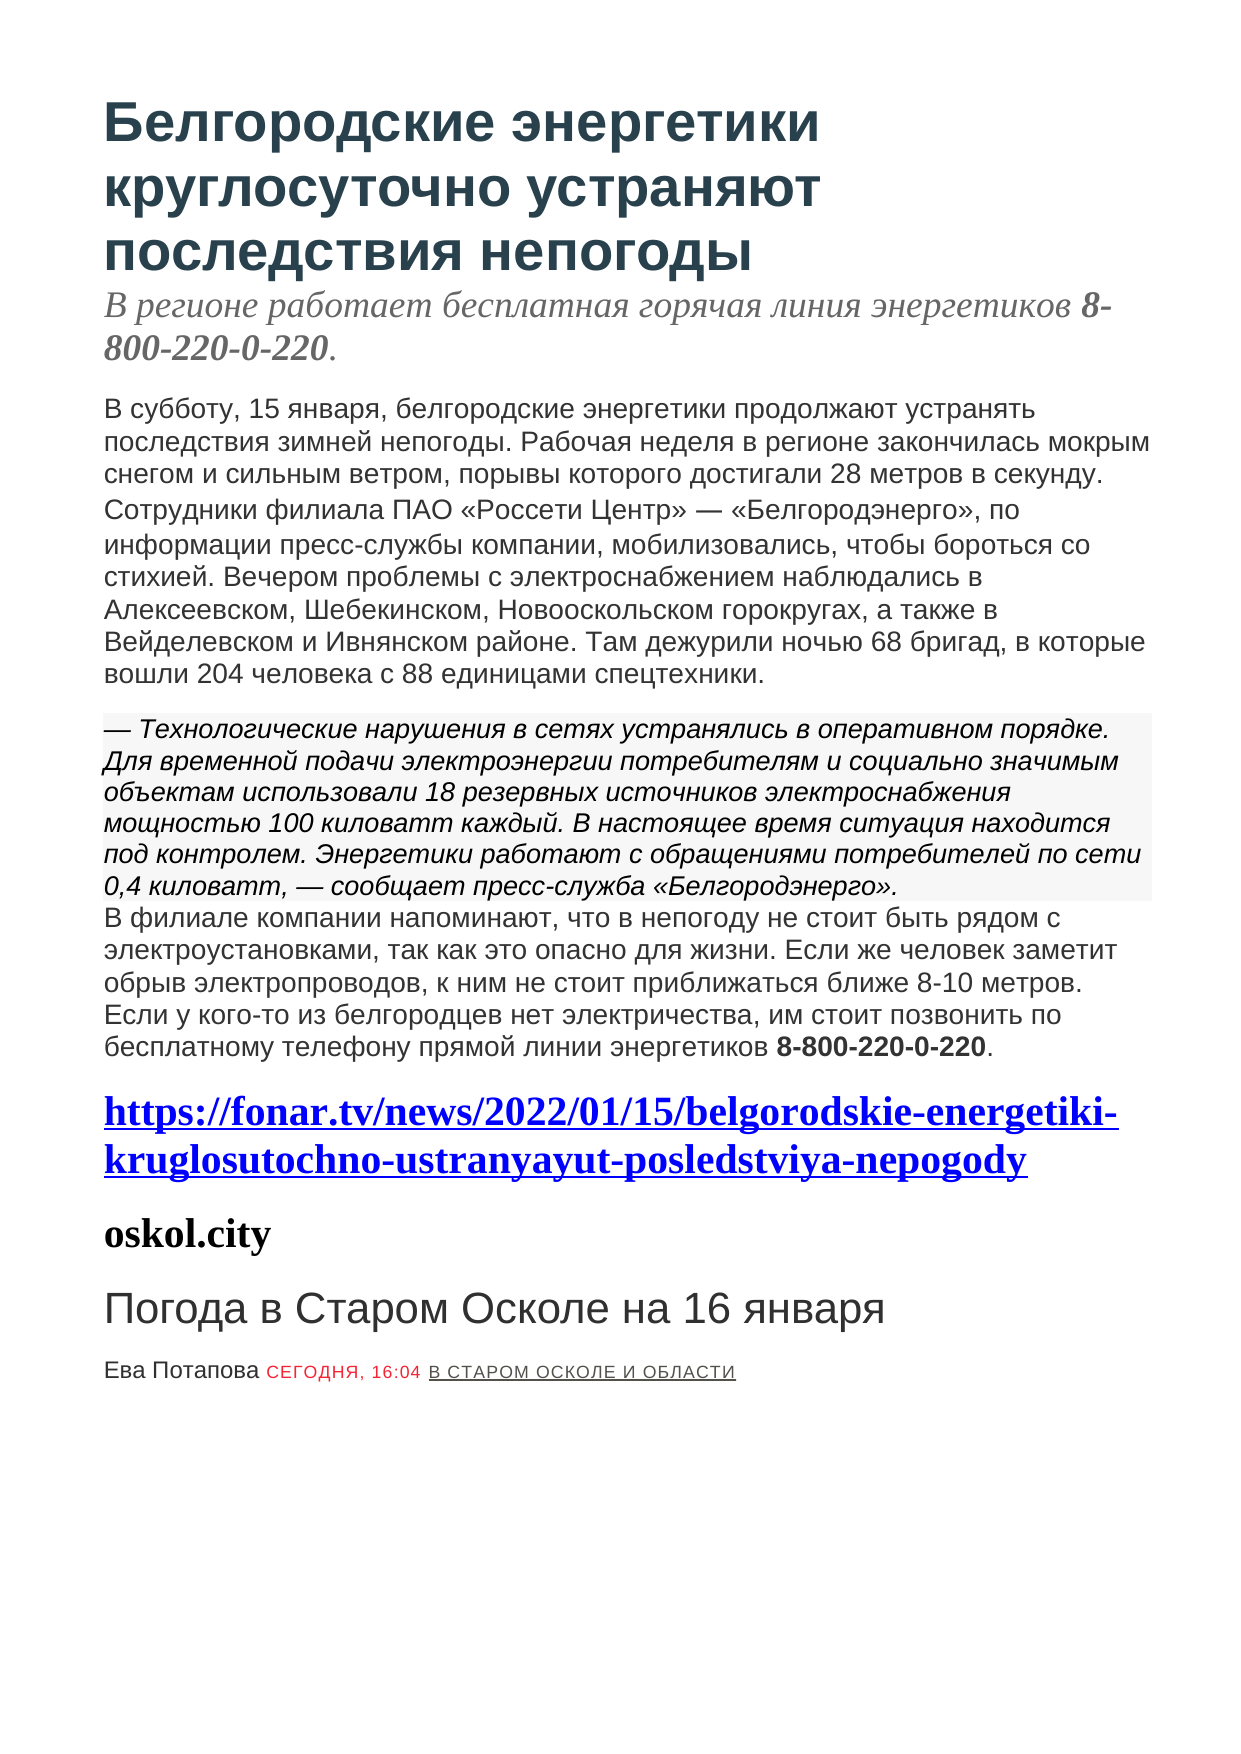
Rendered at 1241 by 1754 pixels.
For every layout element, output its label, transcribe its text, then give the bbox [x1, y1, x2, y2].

text Ева Потапова СЕГОДНЯ, 16:04 В СТАРОМ ОСКОЛЕ И ОБЛАСТИ [103, 1356, 1152, 1383]
text oskol.city [103, 1208, 1152, 1256]
subtitle Погода в Старом Осколе на 16 января [103, 1282, 1152, 1332]
text https://fonar.tv/news/2022/01/15/belgorodskie-energetiki-kruglosutochno-ustranyayut-posledstviya-nepogody [103, 1086, 1152, 1182]
text В регионе работает бесплатная горячая линия энергетиков 8-800-220-0-220. [103, 283, 1152, 369]
text — Технологические нарушения в сетях устранялись в оперативном порядке. Для временной подачи электроэнергии потребителям и социально значимым объектам использовали 18 резервных источников электроснабжения мощностью 100 киловатт каждый. В настоящее время ситуация находится под контролем. Энергетики работают с обращениями потребителей по сети 0,4 киловатт, — сообщает пресс-служба «Белгородэнерго». [103, 713, 1152, 901]
subtitle Белгородские энергетики круглосуточно устраняют последствия непогоды [103, 89, 1152, 283]
text В субботу, 15 января, белгородские энергетики продолжают устранять последствия зимней непогоды. Рабочая неделя в регионе закончилась мокрым снегом и сильным ветром, порывы которого достигали 28 метров в секунду. Сотрудники филиала ПАО «Россети Центр» — «Белгородэнерго», по информации пресс-службы компании, мобилизовались, чтобы бороться со стихией. Вечером проблемы с электроснабжением наблюдались в Алексеевском, Шебекинском, Новооскольском горокругах, а также в Вейделевском и Ивнянском районе. Там дежурили ночью 68 бригад, в которые вошли 204 человека с 88 единицами спецтехники. [103, 392, 1152, 690]
text В филиале компании напоминают, что в непогоду не стоит быть рядом с электроустановками, так как это опасно для жизни. Если же человек заметит обрыв электропроводов, к ним не стоит приближаться ближе 8-10 метров. Если у кого-то из белгородцев нет электричества, им стоит позвонить по бесплатному телефону прямой линии энергетиков 8-800-220-0-220. [103, 901, 1152, 1063]
